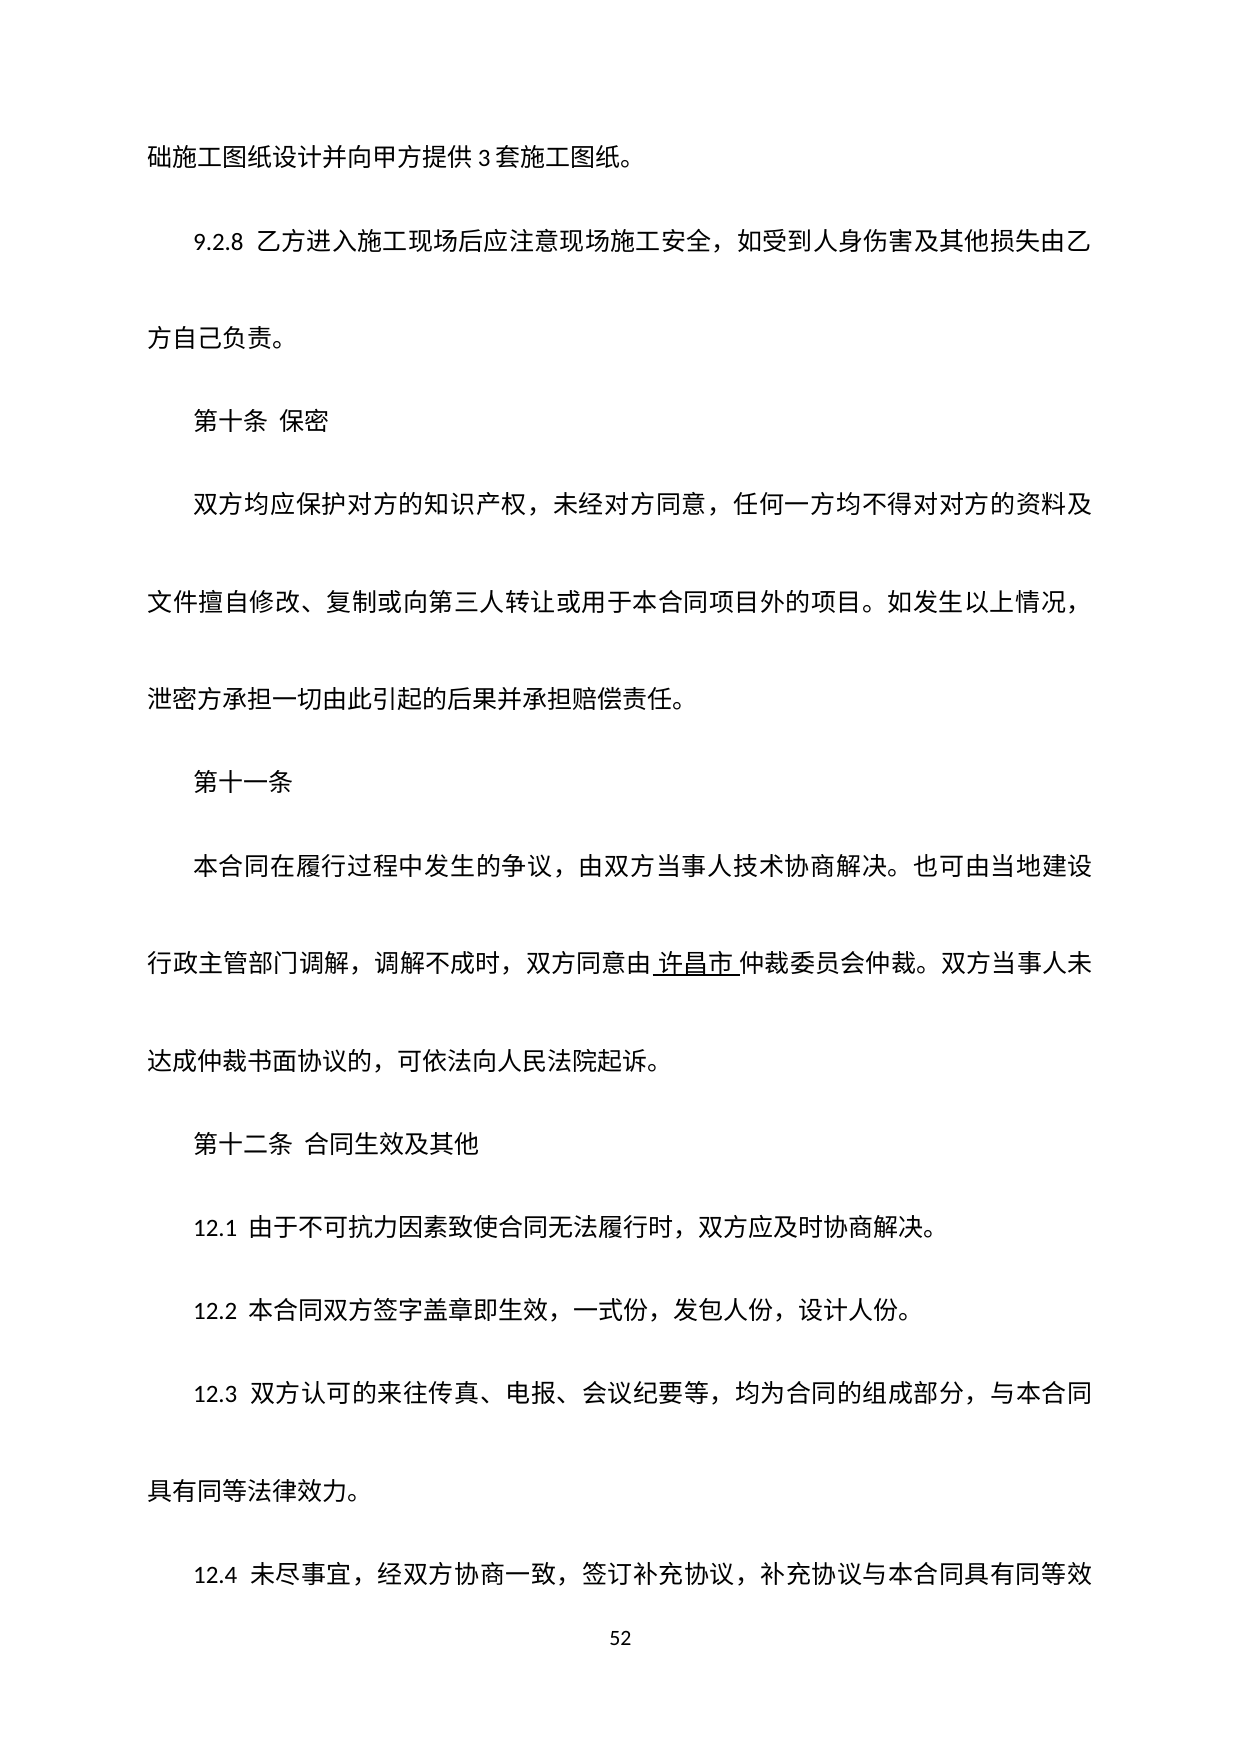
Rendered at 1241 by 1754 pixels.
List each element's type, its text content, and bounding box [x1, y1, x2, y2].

text 12.1 由于不可抗力因素致使合同无法履行时，双方应及时协商解决。 [148, 1193, 1093, 1258]
text 双方均应保护对方的知识产权，未经对方同意，任何一方均不得对对方的资料及文件擅自修改、复制或向第三人转让或用于本合同项目外的项目。如发生以上情况，泄密方承担一切由此引起的后果并承担赔偿责任。 [148, 470, 1093, 730]
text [148, 123, 1093, 188]
text 本合同在履行过程中发生的争议，由双方当事人技术协商解决。也可由当地建设行政主管部门调解，调解不成时，双方同意由 许昌市 仲裁委员会仲裁。双方当事人未达成仲裁书面协议的，可依法向人民法院起诉。 [148, 832, 1093, 1092]
text 第十一条 [148, 748, 1093, 813]
text 第十条 保密 [148, 387, 1093, 452]
text 第十二条 合同生效及其他 [148, 1110, 1093, 1175]
text 12.2 本合同双方签字盖章即生效，一式份，发包人份，设计人份。 [148, 1276, 1093, 1341]
text 9.2.8 乙方进入施工现场后应注意现场施工安全，如受到人身伤害及其他损失由乙方自己负责。 [148, 207, 1093, 369]
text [148, 1540, 1093, 1605]
text 12.3 双方认可的来往传真、电报、会议纪要等，均为合同的组成部分，与本合同具有同等法律效力。 [148, 1359, 1093, 1522]
